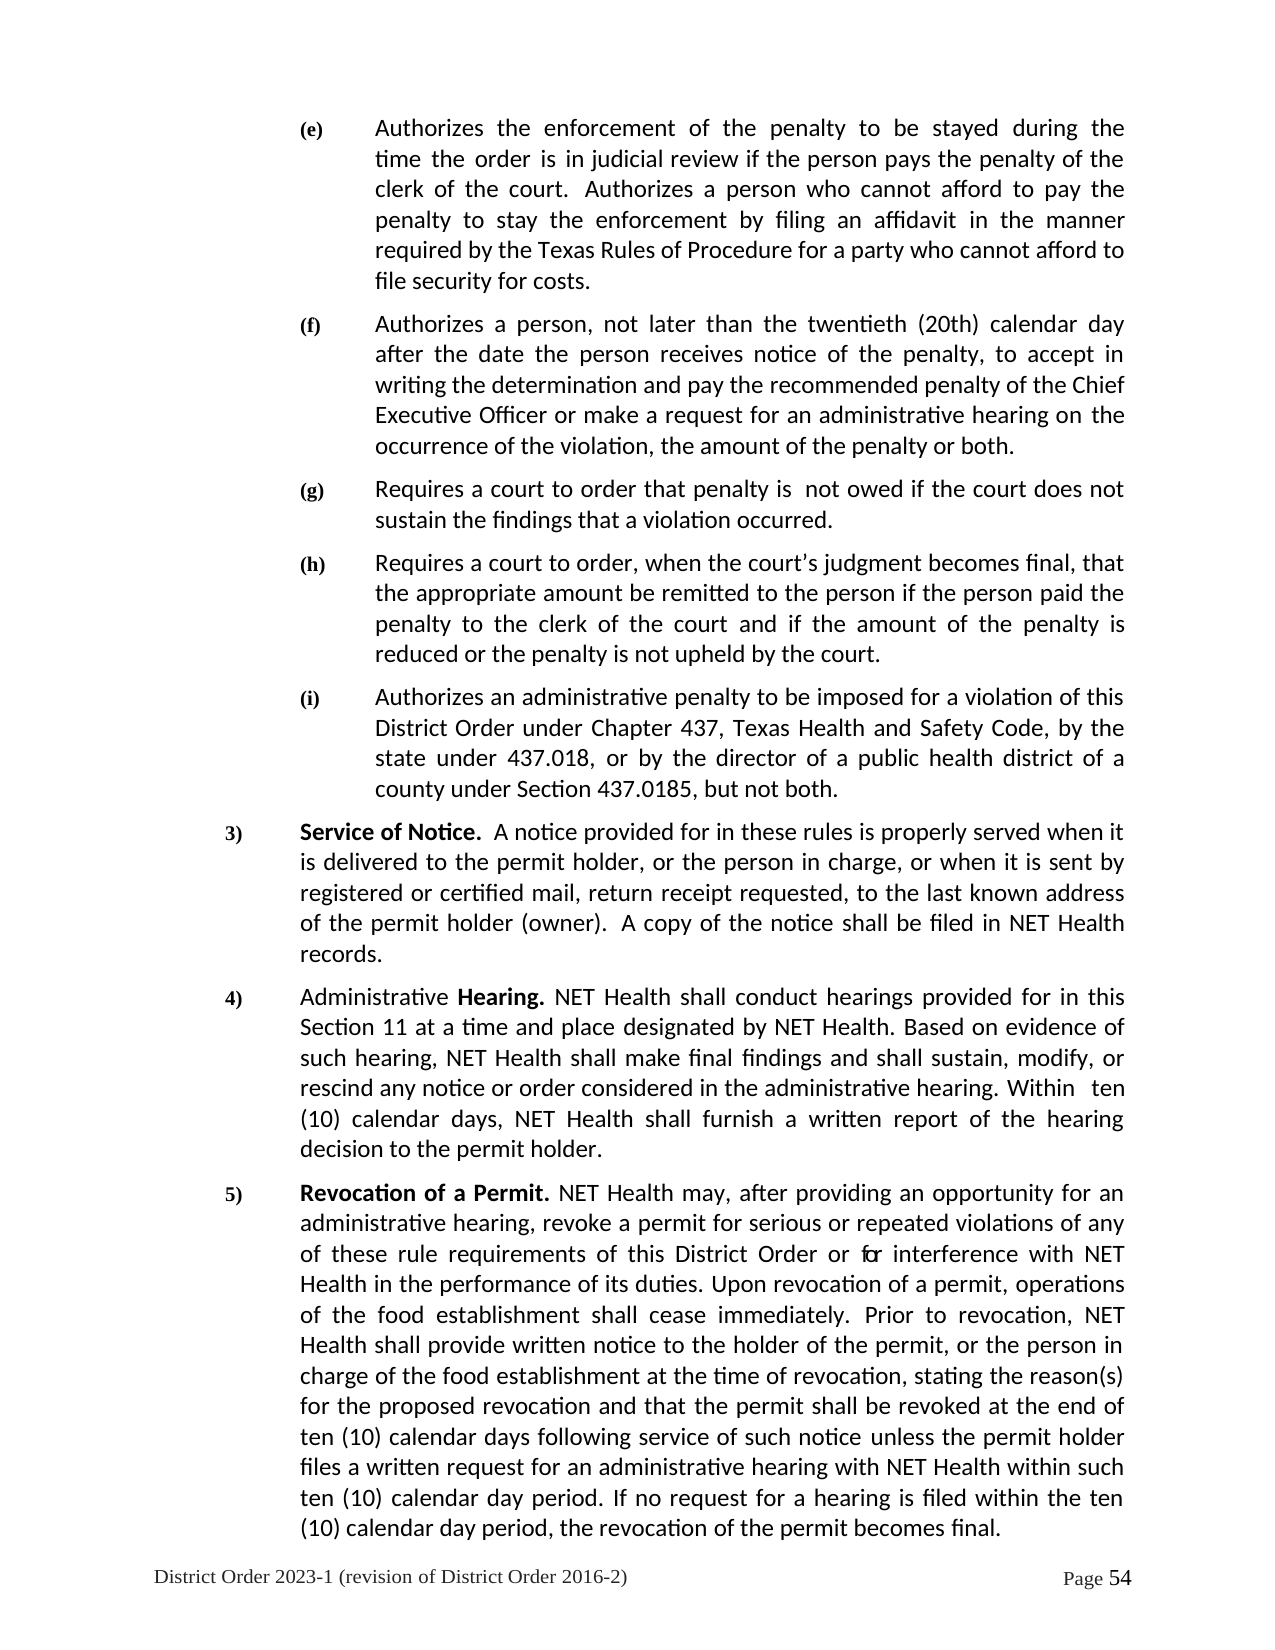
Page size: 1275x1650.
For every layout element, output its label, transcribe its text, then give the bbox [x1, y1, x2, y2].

list Administrative Hearing. NET Health shall conduct hearings provided for in this Section 11 at a time and place designated by NET Health. Based on evidence of such hearing, NET Health shall make final findings and shall sustain, modify, or rescind any notice or order considered in the administrative hearing. Within ten (10) calendar days, NET Health shall furnish a written report of the hearing decision to the permit holder. [225, 981, 1125, 1164]
list Authorizes an administrative penalty to be imposed for a violation of this District Order under Chapter 437, Texas Health and Safety Code, by the state under 437.018, or by the director of a public health district of a county under Section 437.0185, but not both. [300, 681, 1125, 803]
list Service of Notice. A notice provided for in these rules is properly served when it is delivered to the permit holder, or the person in charge, or when it is sent by registered or certified mail, return receipt requested, to the last known address of the permit holder (owner). A copy of the notice shall be filed in NET Health records. [225, 816, 1125, 968]
list Authorizes a person, not later than the twentieth (20th) calendar day after the date the person receives notice of the penalty, to accept in writing the determination and pay the recommended penalty of the Chief Executive Officer or make a request for an administrative hearing on the occurrence of the violation, the amount of the penalty or both. [300, 308, 1125, 461]
list Requires a court to order that penalty is not owed if the court does not sustain the findings that a violation occurred. [300, 473, 1125, 534]
list Revocation of a Permit. NET Health may, after providing an opportunity for an administrative hearing, revoke a permit for serious or repeated violations of any of these rule requirements of this District Order or for interference with NET Health in the performance of its duties. Upon revocation of a permit, operations of the food establishment shall cease immediately. Prior to revocation, NET Health shall provide written notice to the holder of the permit, or the person in charge of the food establishment at the time of revocation, stating the reason(s) for the proposed revocation and that the permit shall be revoked at the end of ten (10) calendar days following service of such notice unless the permit holder files a written request for an administrative hearing with NET Health within such ten (10) calendar day period. If no request for a hearing is filed within the ten (10) calendar day period, the revocation of the permit becomes final. [225, 1177, 1125, 1543]
list Authorizes the enforcement of the penalty to be stayed during the time the order is in judicial review if the person pays the penalty of the clerk of the court. Authorizes a person who cannot afford to pay the penalty to stay the enforcement by filing an affidavit in the manner required by the Texas Rules of Procedure for a party who cannot afford to file security for costs. [300, 112, 1125, 296]
list Requires a court to order, when the court’s judgment becomes final, that the appropriate amount be remitted to the person if the person paid the penalty to the clerk of the court and if the amount of the penalty is reduced or the penalty is not upheld by the court. [300, 547, 1125, 669]
